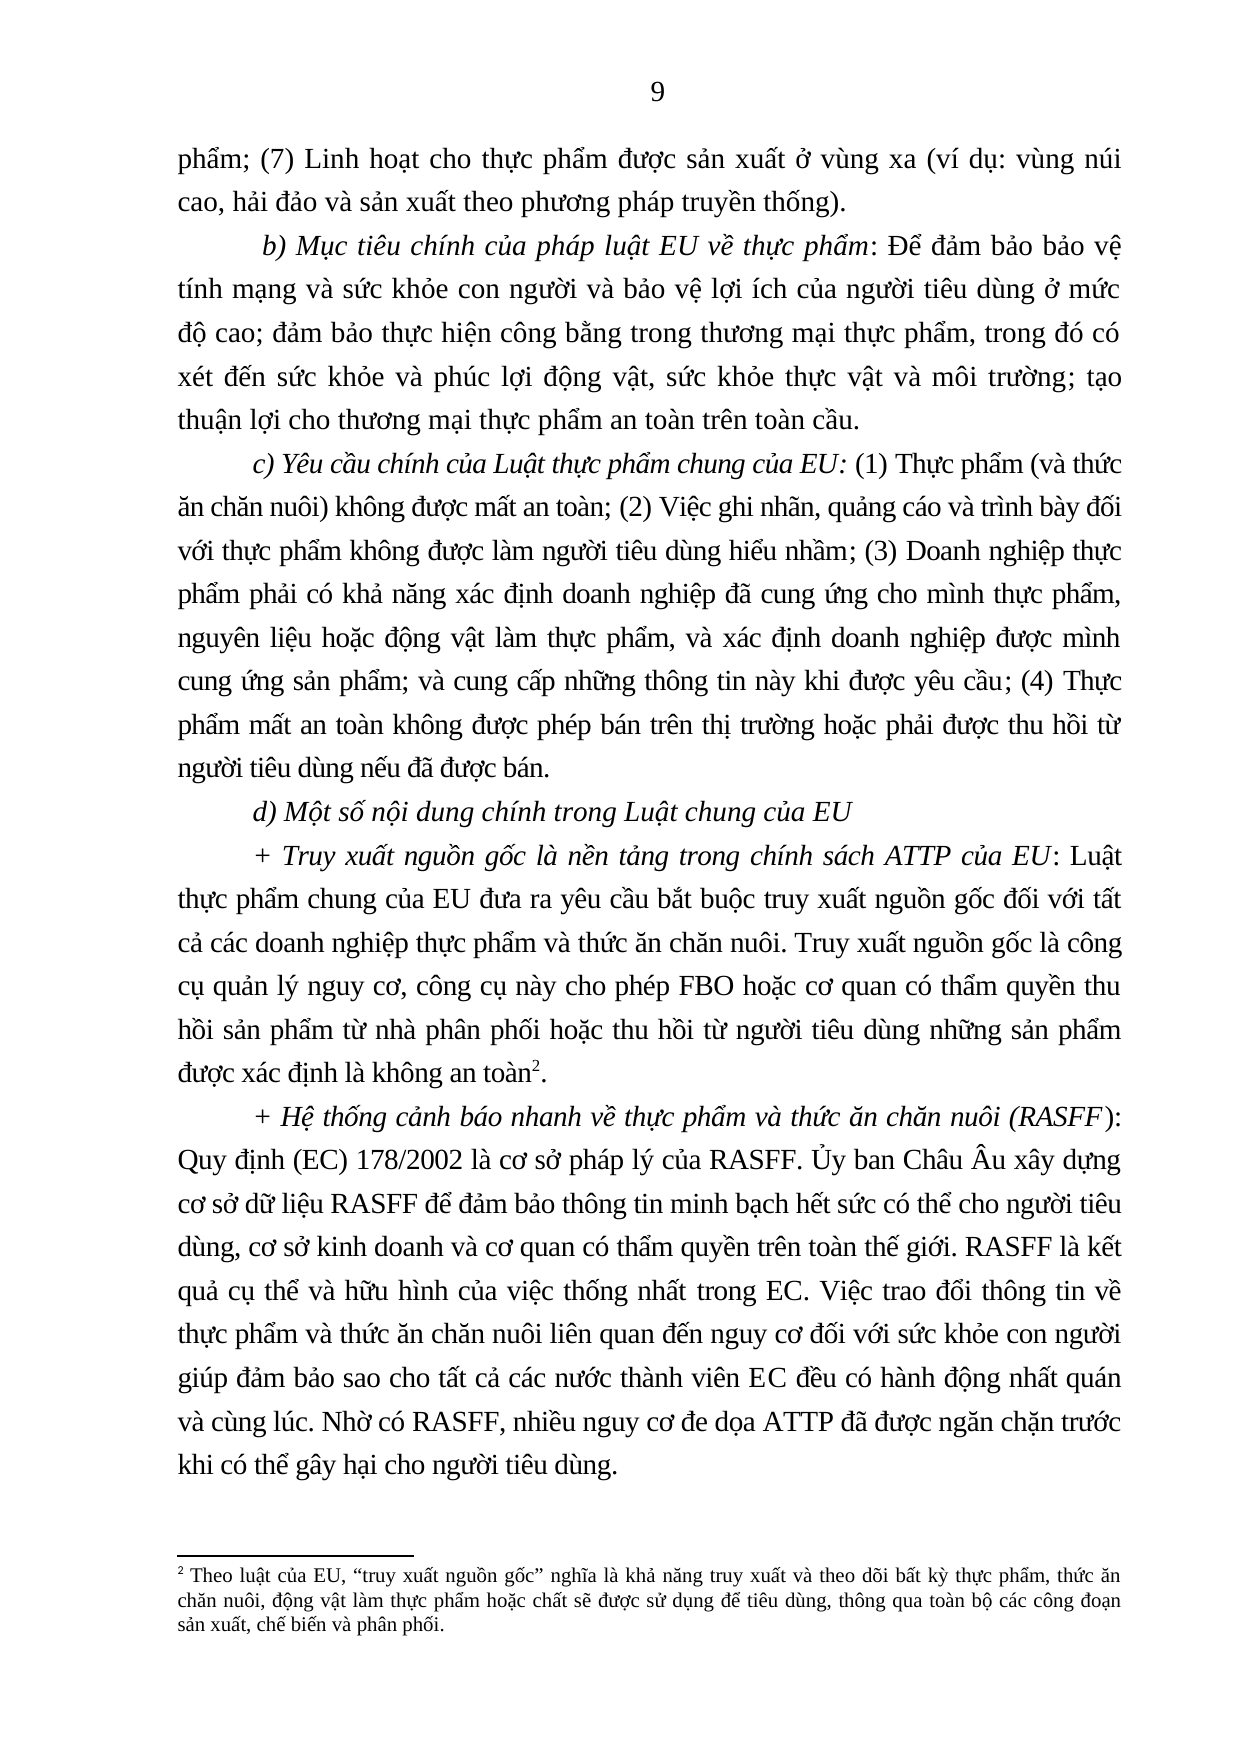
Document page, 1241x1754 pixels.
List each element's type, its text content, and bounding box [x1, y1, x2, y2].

text + Hệ thống cảnh báo nhanh về thực phẩm và thức ăn chăn nuôi (RASFF): Quy định (EC) 178/2002 là cơ sở pháp lý của RASFF. Ủy ban Châu Âu xây dựng cơ sở dữ liệu RASFF để đảm bảo thông tin minh bạch hết sức có thể cho người tiêu dùng, cơ sở kinh doanh và cơ quan có thẩm quyền trên toàn thế giới. RASFF là kết quả cụ thể và hữu hình của việc thống nhất trong EC. Việc trao đổi thông tin về thực phẩm và thức ăn chăn nuôi liên quan đến nguy cơ đối với sức khỏe con người giúp đảm bảo sao cho tất cả các nước thành viên EC đều có hành động nhất quán và cùng lúc. Nhờ có RASFF, nhiều nguy cơ đe dọa ATTP đã được ngăn chặn trước khi có thể gây hại cho người tiêu dùng. [177, 1099, 1122, 1481]
text c) Yêu cầu chính của Luật thực phẩm chung của EU: (1) Thực phẩm (và thức ăn chăn nuôi) không được mất an toàn; (2) Việc ghi nhãn, quảng cáo và trình bày đối với thực phẩm không được làm người tiêu dùng hiểu nhầm; (3) Doanh nghiệp thực phẩm phải có khả năng xác định doanh nghiệp đã cung ứng cho mình thực phẩm, nguyên liệu hoặc động vật làm thực phẩm, và xác định doanh nghiệp được mình cung ứng sản phẩm; và cung cấp những thông tin này khi được yêu cầu; (4) Thực phẩm mất an toàn không được phép bán trên thị trường hoặc phải được thu hồi từ người tiêu dùng nếu đã được bán. [177, 446, 1122, 784]
text d) Một số nội dung chính trong Luật chung của EU [177, 794, 1122, 828]
text b) Mục tiêu chính của pháp luật EU về thực phẩm: Để đảm bảo bảo vệ tính mạng và sức khỏe con người và bảo vệ lợi ích của người tiêu dùng ở mức độ cao; đảm bảo thực hiện công bằng trong thương mại thực phẩm, trong đó có xét đến sức khỏe và phúc lợi động vật, sức khỏe thực vật và môi trường; tạo thuận lợi cho thương mại thực phẩm an toàn trên toàn cầu. [177, 228, 1122, 436]
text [177, 141, 1122, 218]
text + Truy xuất nguồn gốc là nền tảng trong chính sách ATTP của EU: Luật thực phẩm chung của EU đưa ra yêu cầu bắt buộc truy xuất nguồn gốc đối với tất cả các doanh nghiệp thực phẩm và thức ăn chăn nuôi. Truy xuất nguồn gốc là công cụ quản lý nguy cơ, công cụ này cho phép FBO hoặc cơ quan có thẩm quyền thu hồi sản phẩm từ nhà phân phối hoặc thu hồi từ người tiêu dùng những sản phẩm được xác định là không an toàn. [177, 838, 1122, 1089]
